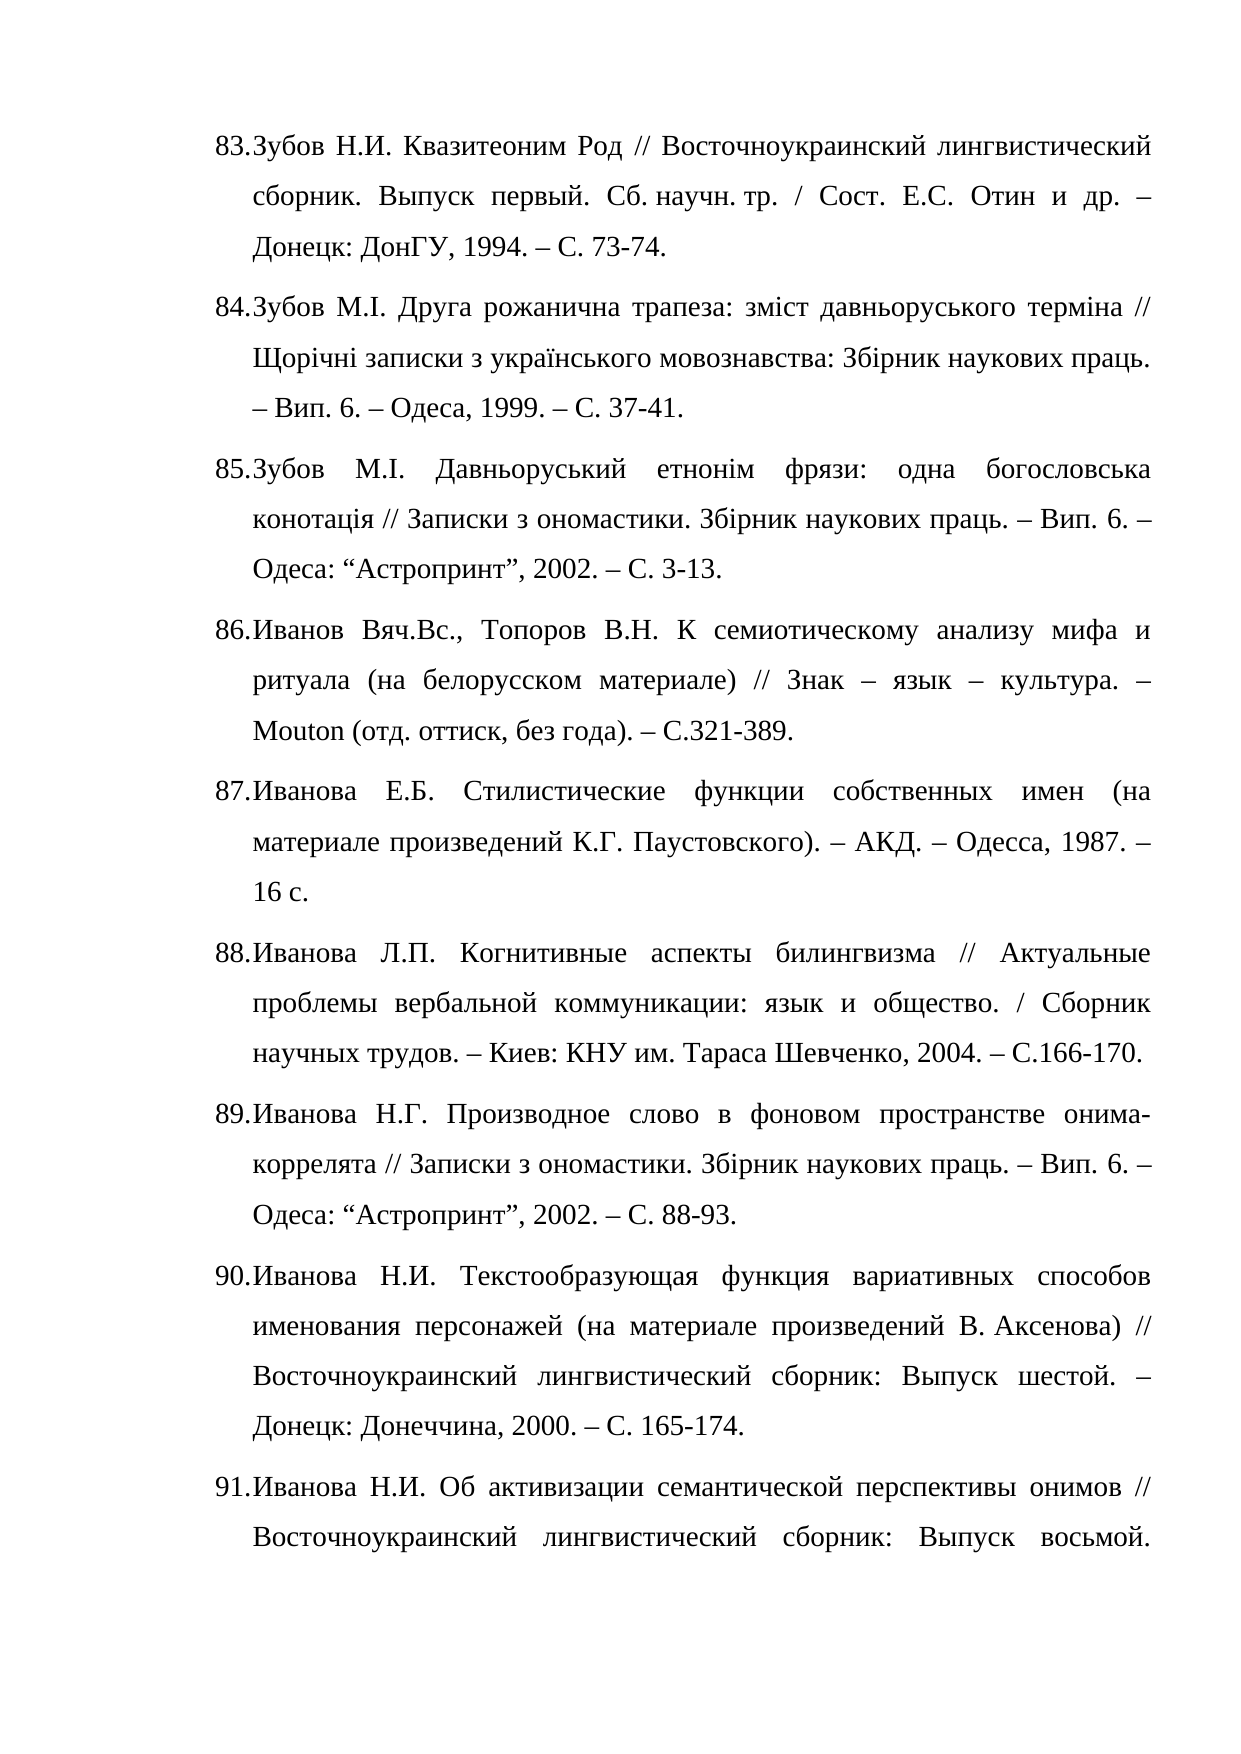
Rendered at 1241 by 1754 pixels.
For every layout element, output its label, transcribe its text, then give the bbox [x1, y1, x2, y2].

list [215, 1469, 1152, 1553]
list Иванова Л.П. Когнитивные аспекты билингвизма // Актуальные проблемы вербальной коммуникации: язык и общество. / Сборник научных трудов. – Киев: КНУ им. Тараса Шевченко, 2004. – С.166-170. [215, 935, 1152, 1069]
list Иванова Е.Б. Стилистические функции собственных имен (на материале произведений К.Г. Паустовского). – АКД. – Одесса, 1987. – 16 с. [215, 773, 1152, 908]
list Зубов Н.И. Квазитеоним Род // Восточноукраинский лингвистический сборник. Выпуск первый. Сб. научн. тр. / Сост. Е.С. Отин и др. – Донецк: ДонГУ, 1994. – С. 73-74. [215, 128, 1152, 262]
list Зубов М.І. Друга рожанична трапеза: зміст давньоруського терміна // Щорічні записки з українського мовознавства: Збірник наукових праць. – Вип. 6. – Одеса, 1999. – С. 37-41. [215, 289, 1152, 424]
list Иванова Н.И. Текстообразующая функция вариативных способов именования персонажей (на материале произведений В. Аксенова) // Восточноукраинский лингвистический сборник: Выпуск шестой. – Донецк: Донеччина, 2000. – С. 165-174. [215, 1258, 1152, 1442]
list Иванов Вяч.Вс., Топоров В.Н. К семиотическому анализу мифа и ритуала (на белорусском материале) // Знак – язык – культура. – Mouton (отд. оттиск, без года). – С.321-389. [215, 612, 1152, 746]
list Иванова Н.Г. Производное слово в фоновом пространстве онима-коррелята // Записки з ономастики. Збірник наукових праць. – Вип. 6. – Одеса: “Астропринт”, 2002. – С. 88-93. [215, 1096, 1152, 1230]
list Зубов М.І. Давньоруський етнонім фрязи: одна богословська конотація // Записки з ономастики. Збірник наукових праць. – Вип. 6. – Одеса: “Астропринт”, 2002. – С. 3-13. [215, 451, 1152, 585]
